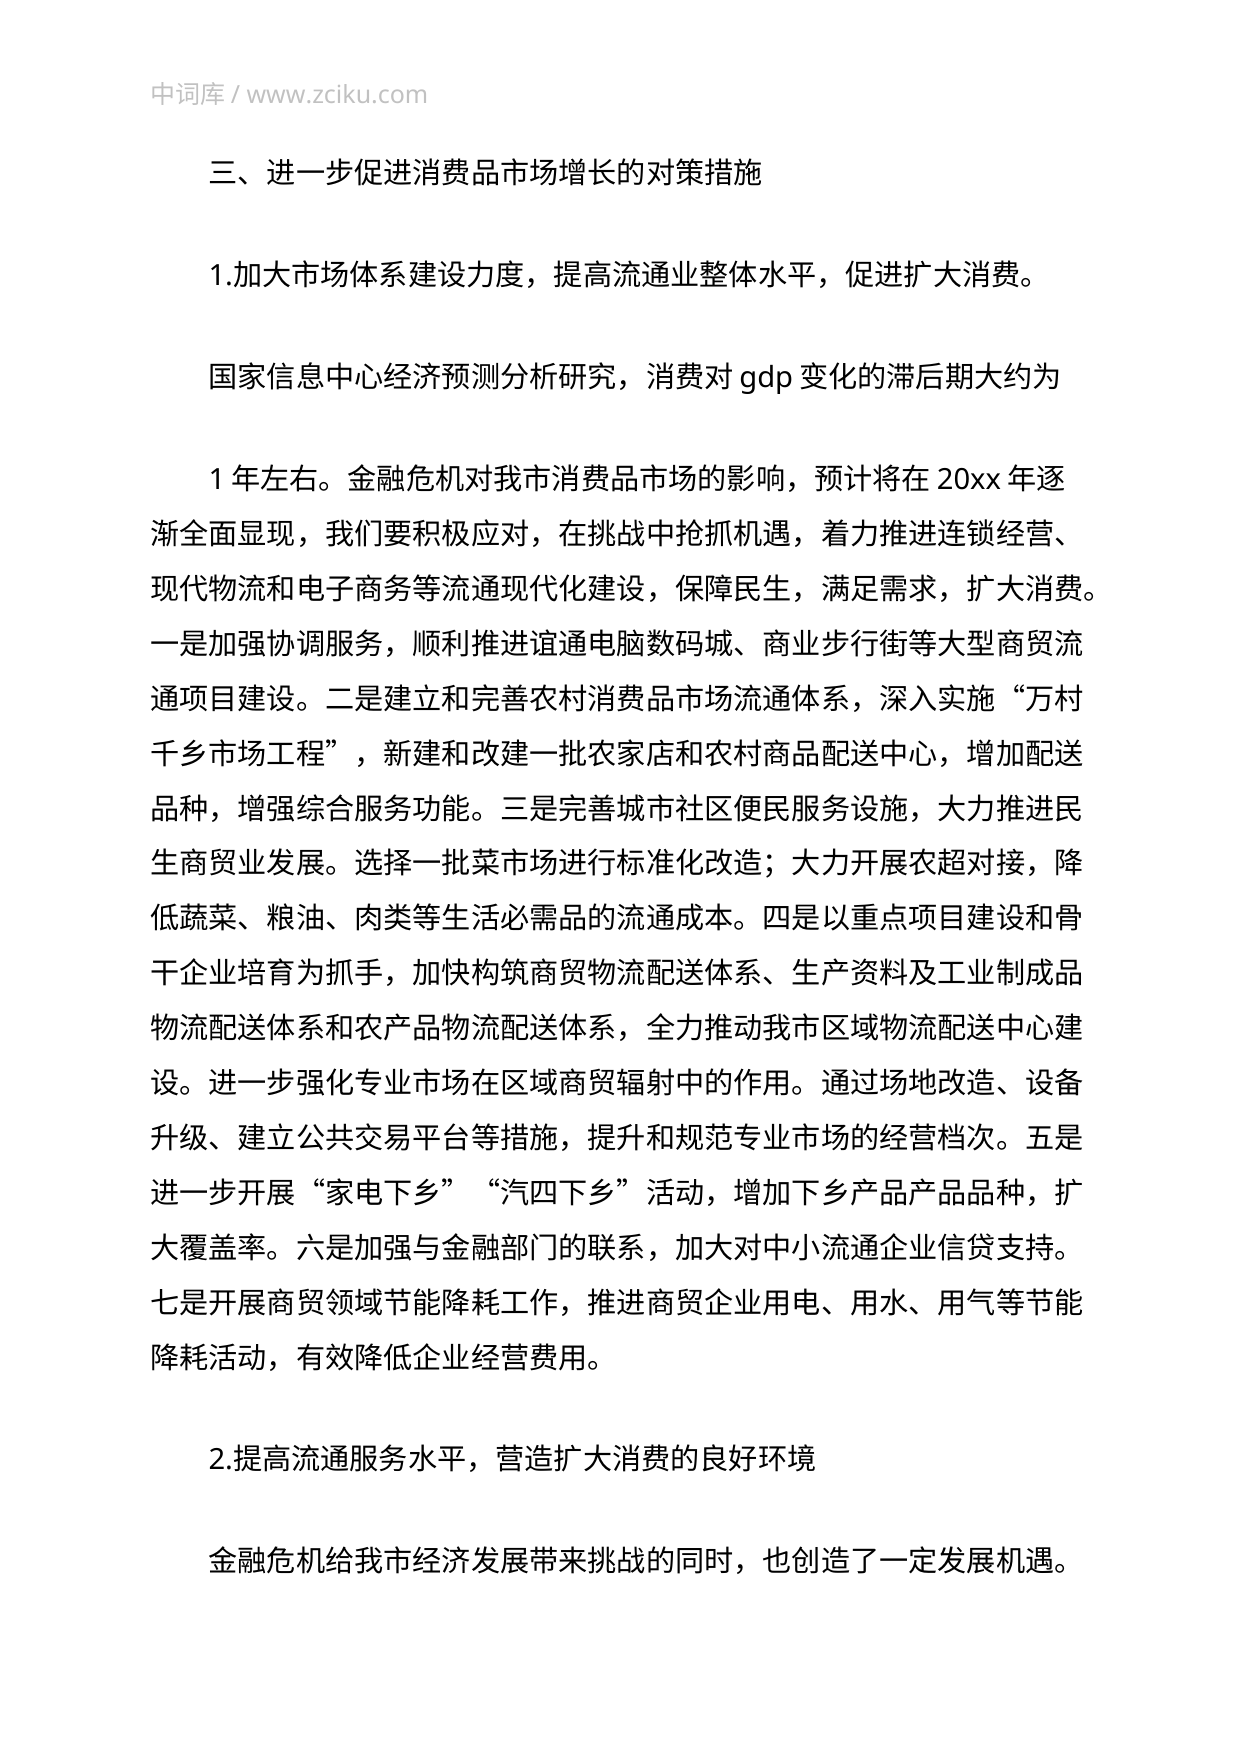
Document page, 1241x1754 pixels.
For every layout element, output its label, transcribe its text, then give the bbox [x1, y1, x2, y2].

text 1.加大市场体系建设力度，提高流通业整体水平，促进扩大消费。 [150, 252, 1090, 294]
text 2.提高流通服务水平，营造扩大消费的良好环境 [150, 1436, 1090, 1478]
text 国家信息中心经济预测分析研究，消费对gdp变化的滞后期大约为 [150, 354, 1090, 396]
text 1年左右。金融危机对我市消费品市场的影响，预计将在20xx年逐渐全面显现，我们要积极应对，在挑战中抢抓机遇，着力推进连锁经营、现代物流和电子商务等流通现代化建设，保障民生，满足需求，扩大消费。一是加强协调服务，顺利推进谊通电脑数码城、商业步行街等大型商贸流通项目建设。二是建立和完善农村消费品市场流通体系，深入实施“万村千乡市场工程”，新建和改建一批农家店和农村商品配送中心，增加配送品种，增强综合服务功能。三是完善城市社区便民服务设施，大力推进民生商贸业发展。选择一批菜市场进行标准化改造；大力开展农超对接，降低蔬菜、粮油、肉类等生活必需品的流通成本。四是以重点项目建设和骨干企业培育为抓手，加快构筑商贸物流配送体系、生产资料及工业制成品物流配送体系和农产品物流配送体系，全力推动我市区域物流配送中心建设。进一步强化专业市场在区域商贸辐射中的作用。通过场地改造、设备升级、建立公共交易平台等措施，提升和规范专业市场的经营档次。五是进一步开展“家电下乡”“汽四下乡”活动，增加下乡产品产品品种，扩大覆盖率。六是加强与金融部门的联系，加大对中小流通企业信贷支持。七是开展商贸领域节能降耗工作，推进商贸企业用电、用水、用气等节能降耗活动，有效降低企业经营费用。 [150, 456, 1090, 1376]
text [150, 1538, 1090, 1580]
text 三、进一步促进消费品市场增长的对策措施 [150, 150, 1090, 192]
